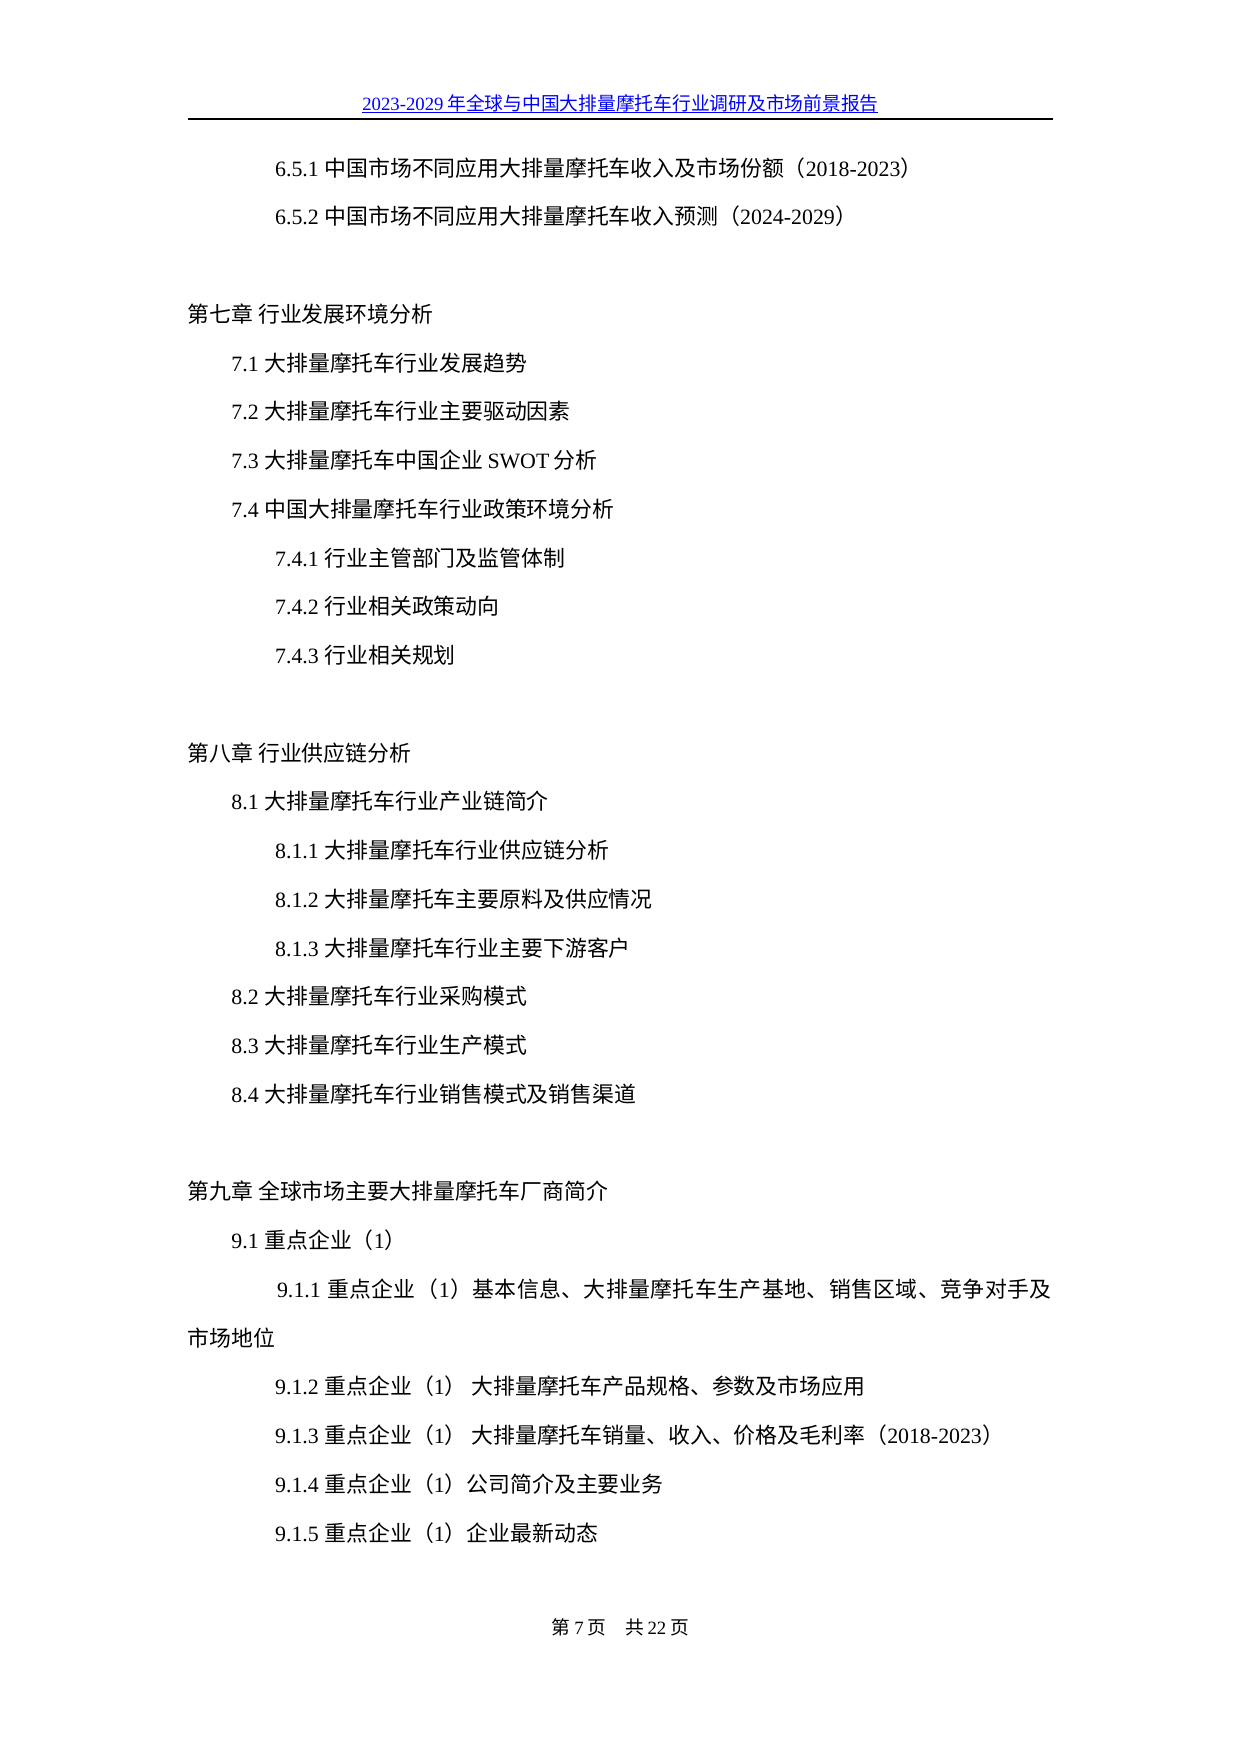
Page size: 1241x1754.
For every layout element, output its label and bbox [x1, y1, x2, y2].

text [187, 150, 1053, 1548]
